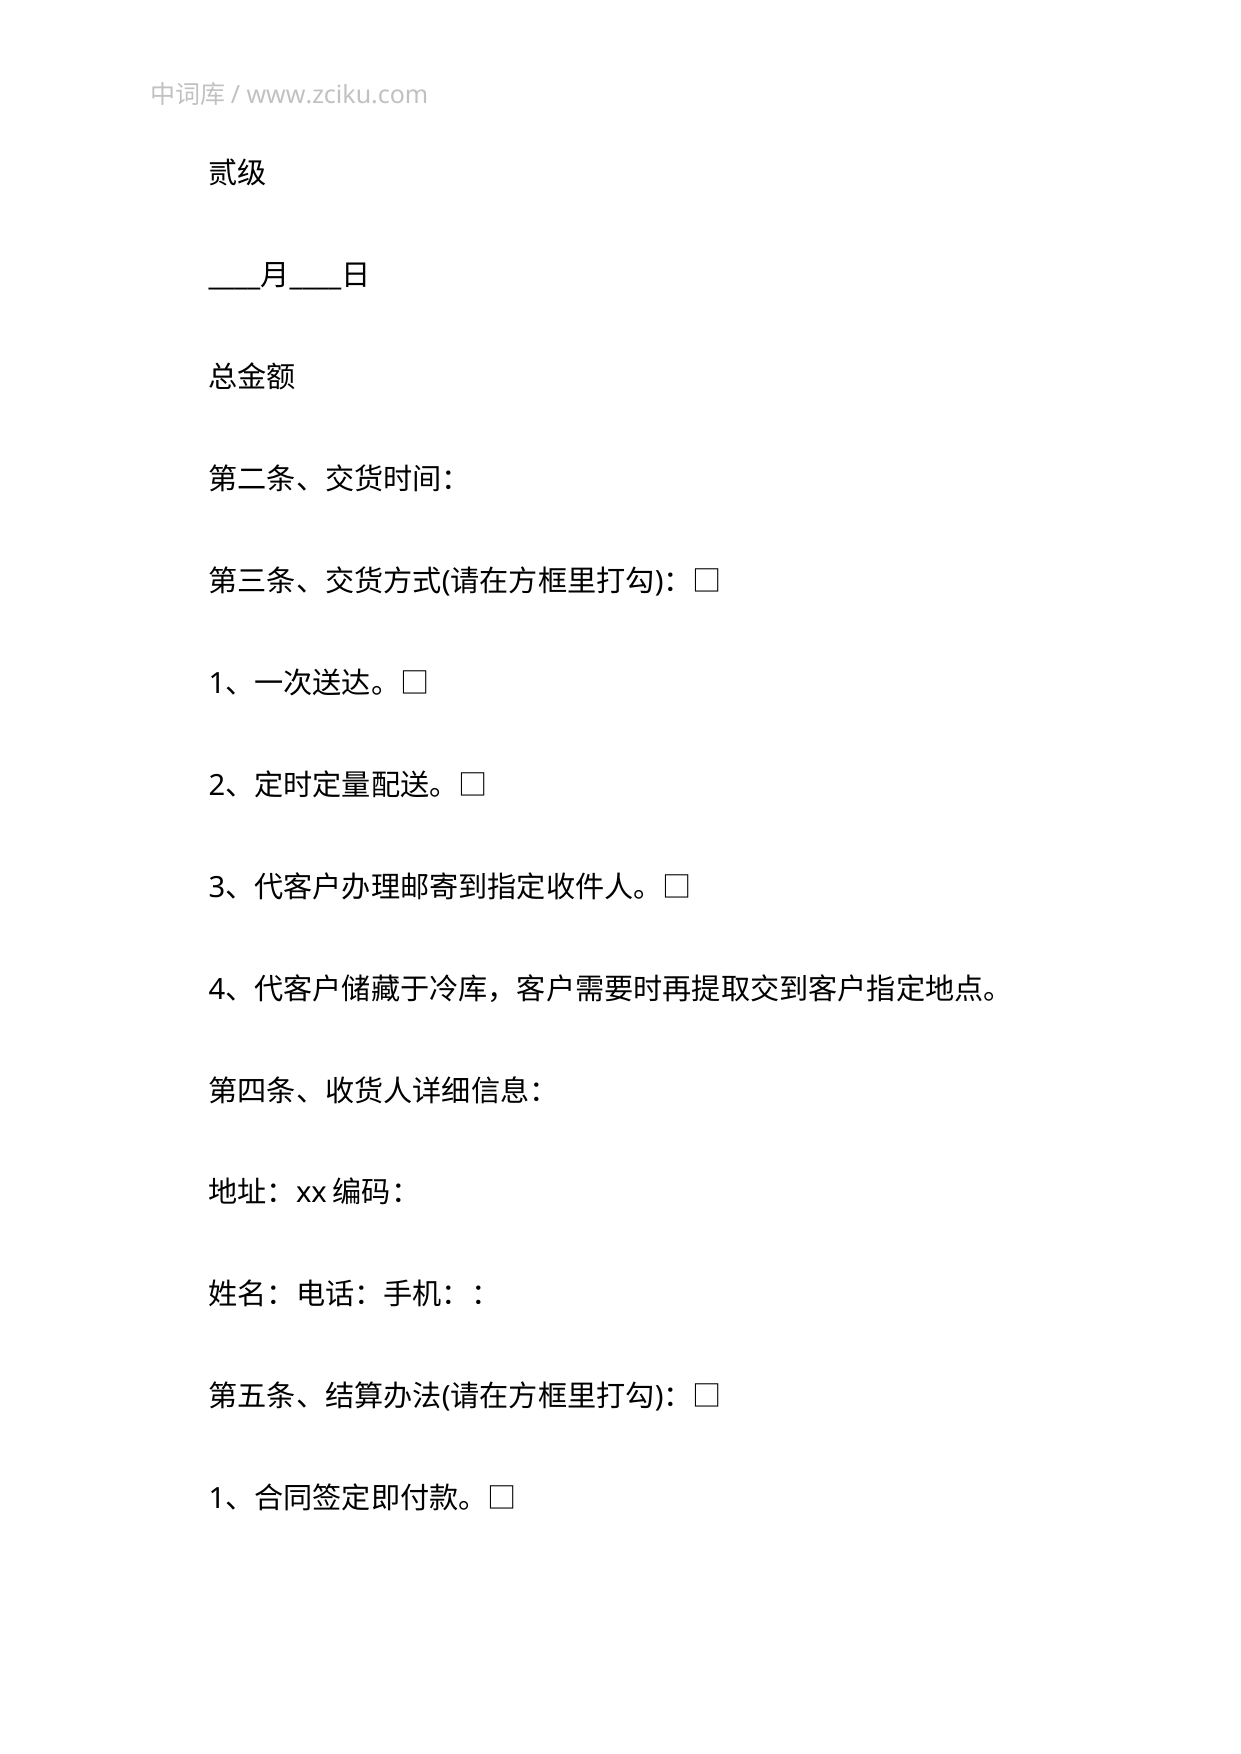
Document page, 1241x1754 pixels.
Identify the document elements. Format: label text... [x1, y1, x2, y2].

text 1、合同签定即付款。□ [150, 1475, 1090, 1517]
text 第四条、收货人详细信息： [150, 1067, 1090, 1109]
text 第五条、结算办法(请在方框里打勾)：□ [150, 1373, 1090, 1415]
text 3、代客户办理邮寄到指定收件人。□ [150, 863, 1090, 906]
text ____月____日 [150, 252, 1090, 294]
text 1、一次送达。□ [150, 659, 1090, 702]
text 姓名：电话：手机：： [150, 1271, 1090, 1313]
text 地址：xx编码： [150, 1169, 1090, 1211]
text 2、定时定量配送。□ [150, 761, 1090, 804]
text 总金额 [150, 354, 1090, 396]
text 4、代客户储藏于冷库，客户需要时再提取交到客户指定地点。 [150, 965, 1090, 1008]
text 第二条、交货时间： [150, 456, 1090, 498]
text 第三条、交货方式(请在方框里打勾)：□ [150, 557, 1090, 600]
text 贰级 [150, 150, 1090, 192]
